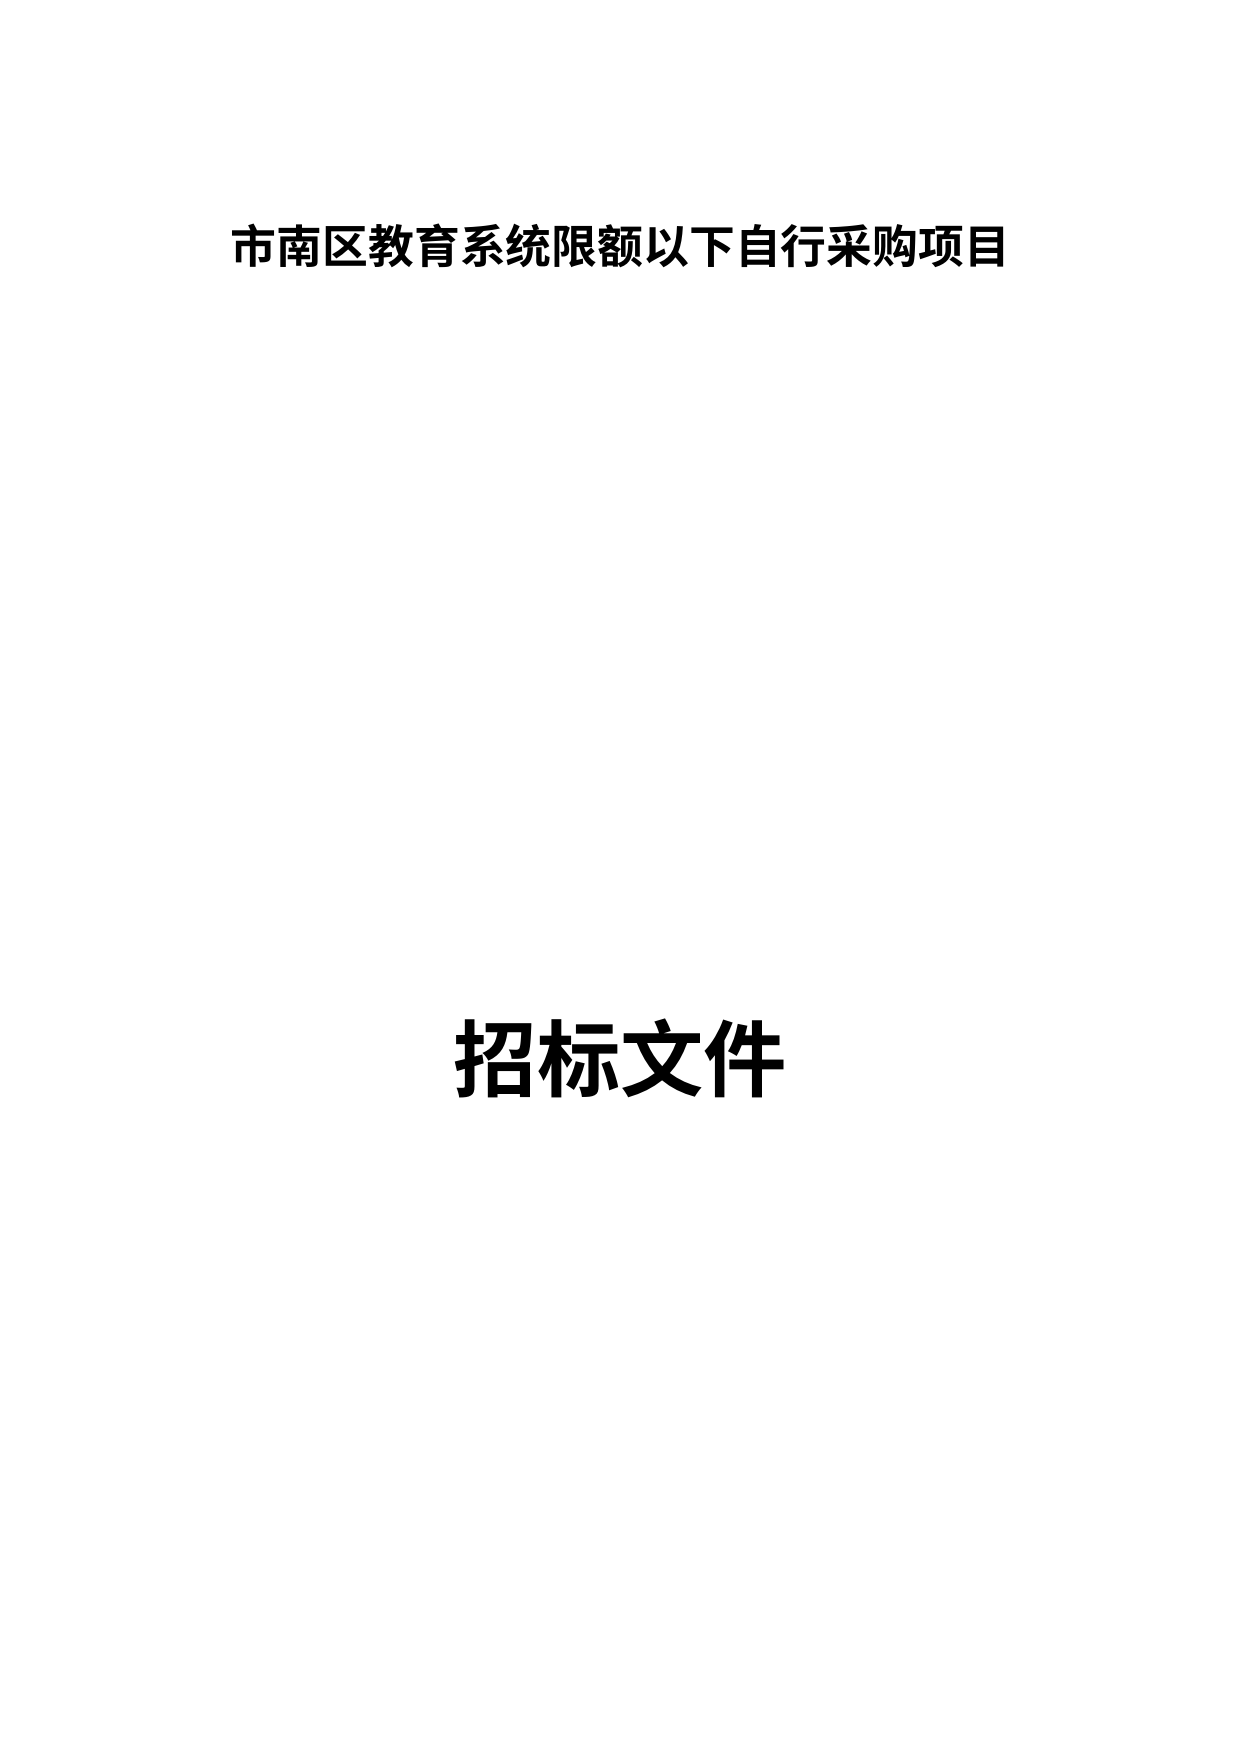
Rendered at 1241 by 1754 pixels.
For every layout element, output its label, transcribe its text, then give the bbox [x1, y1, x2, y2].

text 市南区教育系统限额以下自行采购项目 [187, 218, 1053, 274]
text 招标文件 [187, 989, 1053, 1119]
